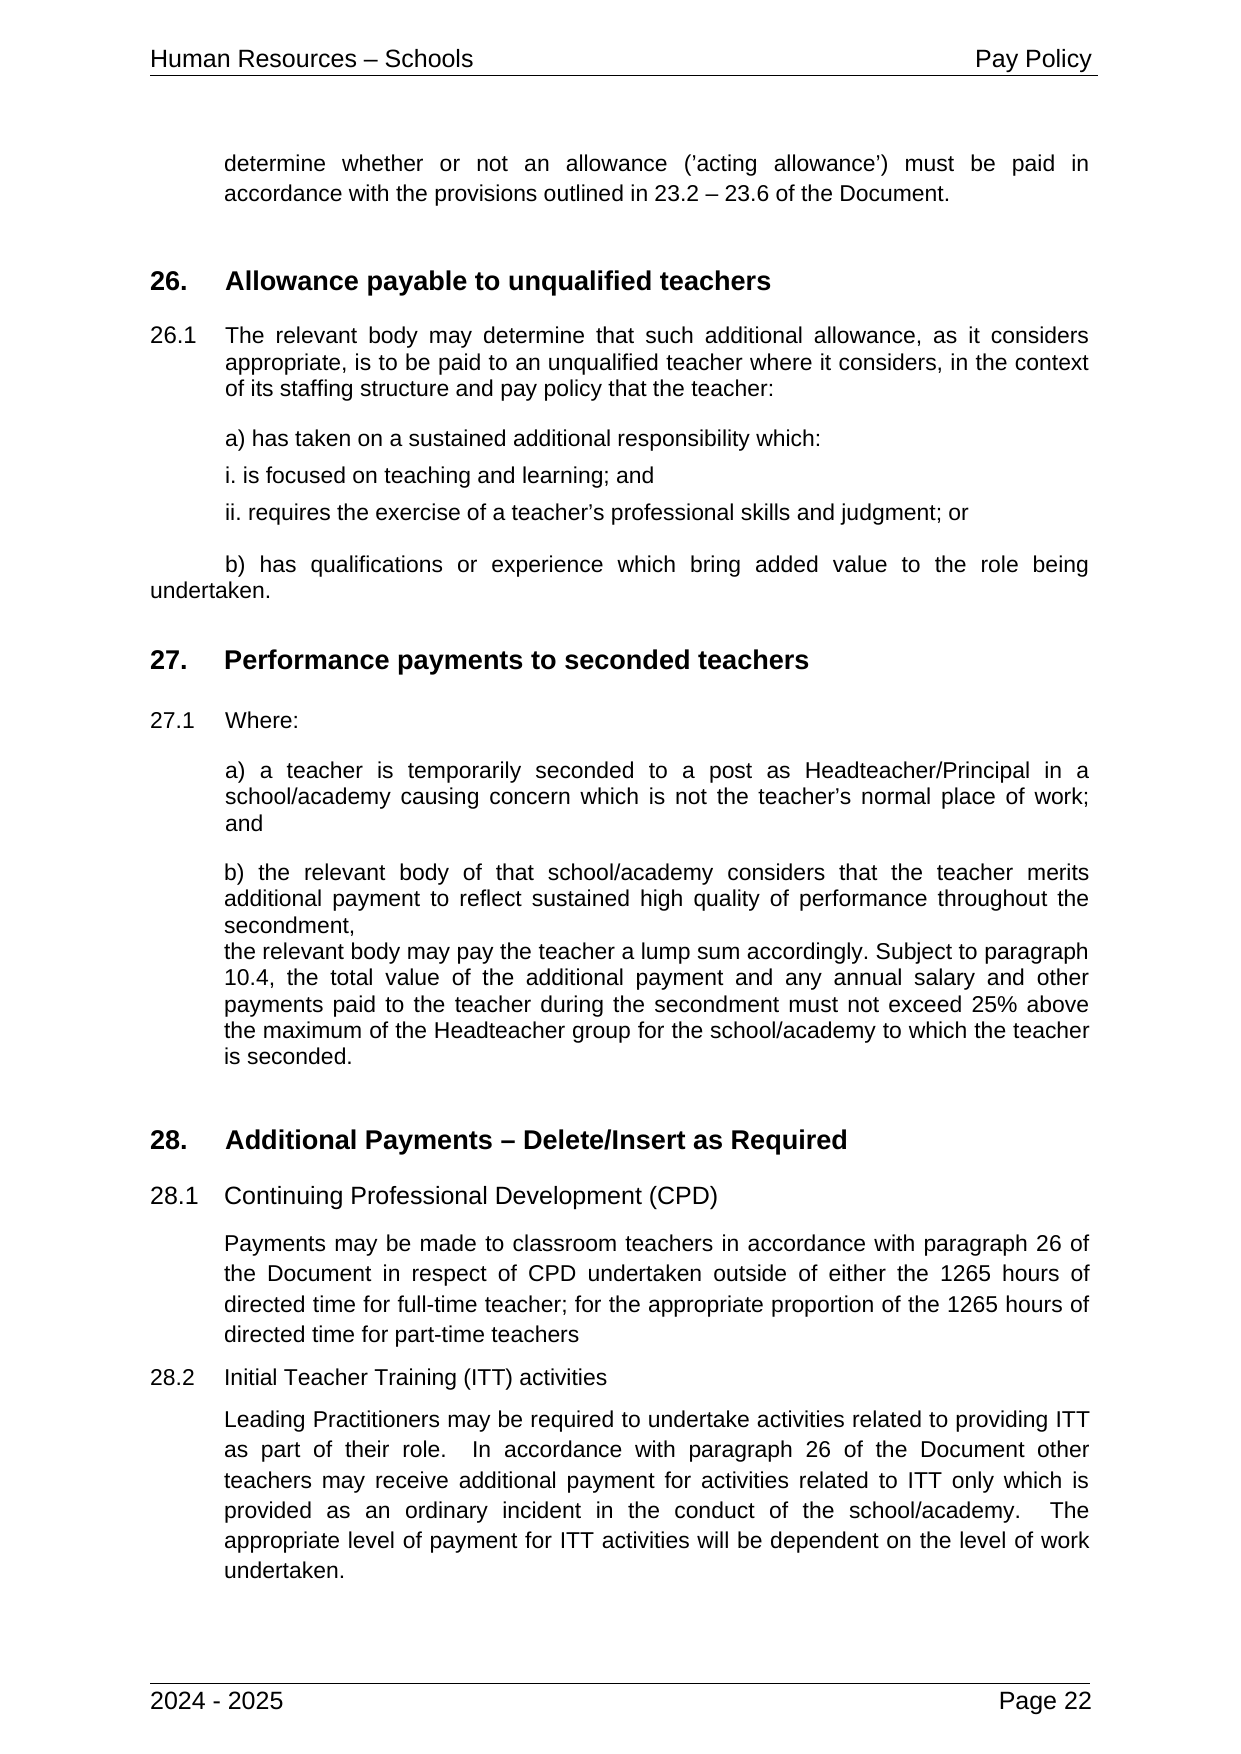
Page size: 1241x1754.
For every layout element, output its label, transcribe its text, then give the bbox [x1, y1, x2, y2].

text 28.1 Continuing Professional Development (CPD) [150, 1181, 1090, 1209]
text 27.1 Where: [150, 707, 1090, 734]
text Payments may be made to classroom teachers in accordance with paragraph 26 of the Document in respect of CPD undertaken outside of either the 1265 hours of directed time for full-time teacher; for the appropriate proportion of the 1265 hours of directed time for part-time teachers [150, 1230, 1090, 1347]
text a) has taken on a sustained additional responsibility which: [150, 425, 1090, 451]
text b) has qualifications or experience which bring added value to the role being undertaken. [150, 551, 1090, 604]
subtitle 28. Additional Payments – Delete/Insert as Required [150, 1124, 1090, 1155]
subtitle 27. Performance payments to seconded teachers [150, 644, 1090, 675]
text Leading Practitioners may be required to undertake activities related to providing ITT as part of their role. In accordance with paragraph 26 of the Document other teachers may receive additional payment for activities related to ITT only which is provided as an ordinary incident in the conduct of the school/academy. The appropriate level of payment for ITT activities will be dependent on the level of work undertaken. [150, 1406, 1090, 1584]
text a) a teacher is temporarily seconded to a post as Headteacher/Principal in a school/academy causing concern which is not the teacher’s normal place of work; and [225, 757, 1090, 836]
text ii. requires the exercise of a teacher’s professional skills and judgment; or [150, 498, 1090, 525]
text 26.1 The relevant body may determine that such additional allowance, as it considers appropriate, is to be paid to an unqualified teacher where it considers, in the context of its staffing structure and pay policy that the teacher: [150, 321, 1090, 402]
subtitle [150, 150, 1090, 207]
subtitle 26. Allowance payable to unqualified teachers [150, 264, 1090, 296]
text b) the relevant body of that school/academy considers that the teacher merits additional payment to reflect sustained high quality of performance throughout the secondment, [224, 859, 1090, 938]
text i. is focused on teaching and learning; and [150, 462, 1090, 488]
text the relevant body may pay the teacher a lump sum accordingly. Subject to paragraph 10.4, the total value of the additional payment and any annual salary and other payments paid to the teacher during the secondment must not exceed 25% above the maximum of the Headteacher group for the school/academy to which the teacher is seconded. [224, 938, 1090, 1070]
text 28.2 Initial Teacher Training (ITT) activities [150, 1363, 1090, 1390]
